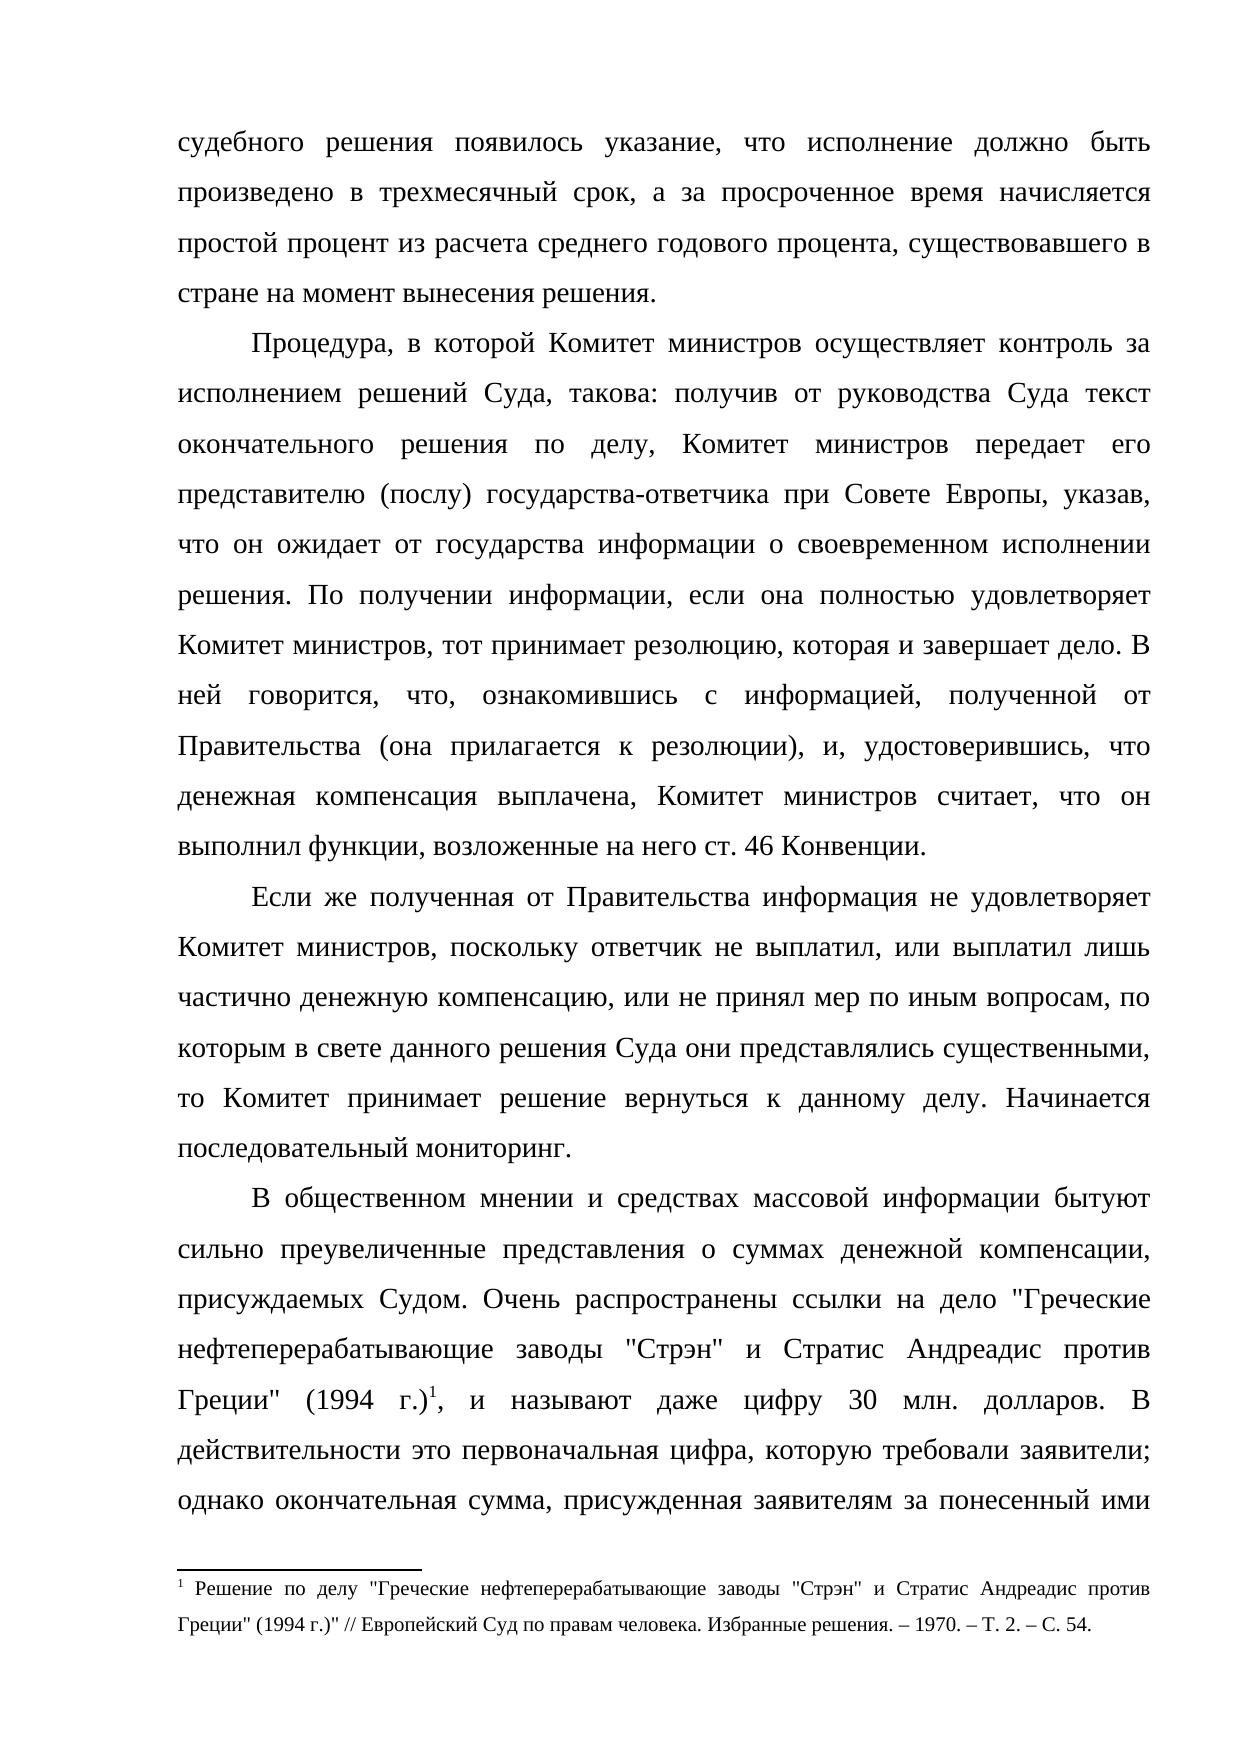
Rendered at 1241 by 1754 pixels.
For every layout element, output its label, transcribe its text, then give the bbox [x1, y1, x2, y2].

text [177, 1181, 1152, 1516]
text Если же полученная от Правительства информация не удовлетворяет Комитет министров, поскольку ответчик не выплатил, или выплатил лишь частично денежную компенсацию, или не принял мер по иным вопросам, по которым в свете данного решения Суда они представлялись существенными, то Комитет принимает решение вернуться к данному делу. Начинается последовательный мониторинг. [177, 879, 1152, 1164]
text Процедура, в которой Комитет министров осуществляет контроль за исполнением решений Суда, такова: получив от руководства Суда текст окончательного решения по делу, Комитет министров передает его представителю (послу) государства-ответчика при Совете Европы, указав, что он ожидает от государства информации о своевременном исполнении решения. По получении информации, если она полностью удовлетворяет Комитет министров, тот принимает резолюцию, которая и завершает дело. В ней говорится, что, ознакомившись с информацией, полученной от Правительства (она прилагается к резолюции), и, удостоверившись, что денежная компенсация выплачена, Комитет министров считает, что он выполнил функции, возложенные на него ст. 46 Конвенции. [177, 325, 1152, 862]
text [177, 124, 1152, 308]
